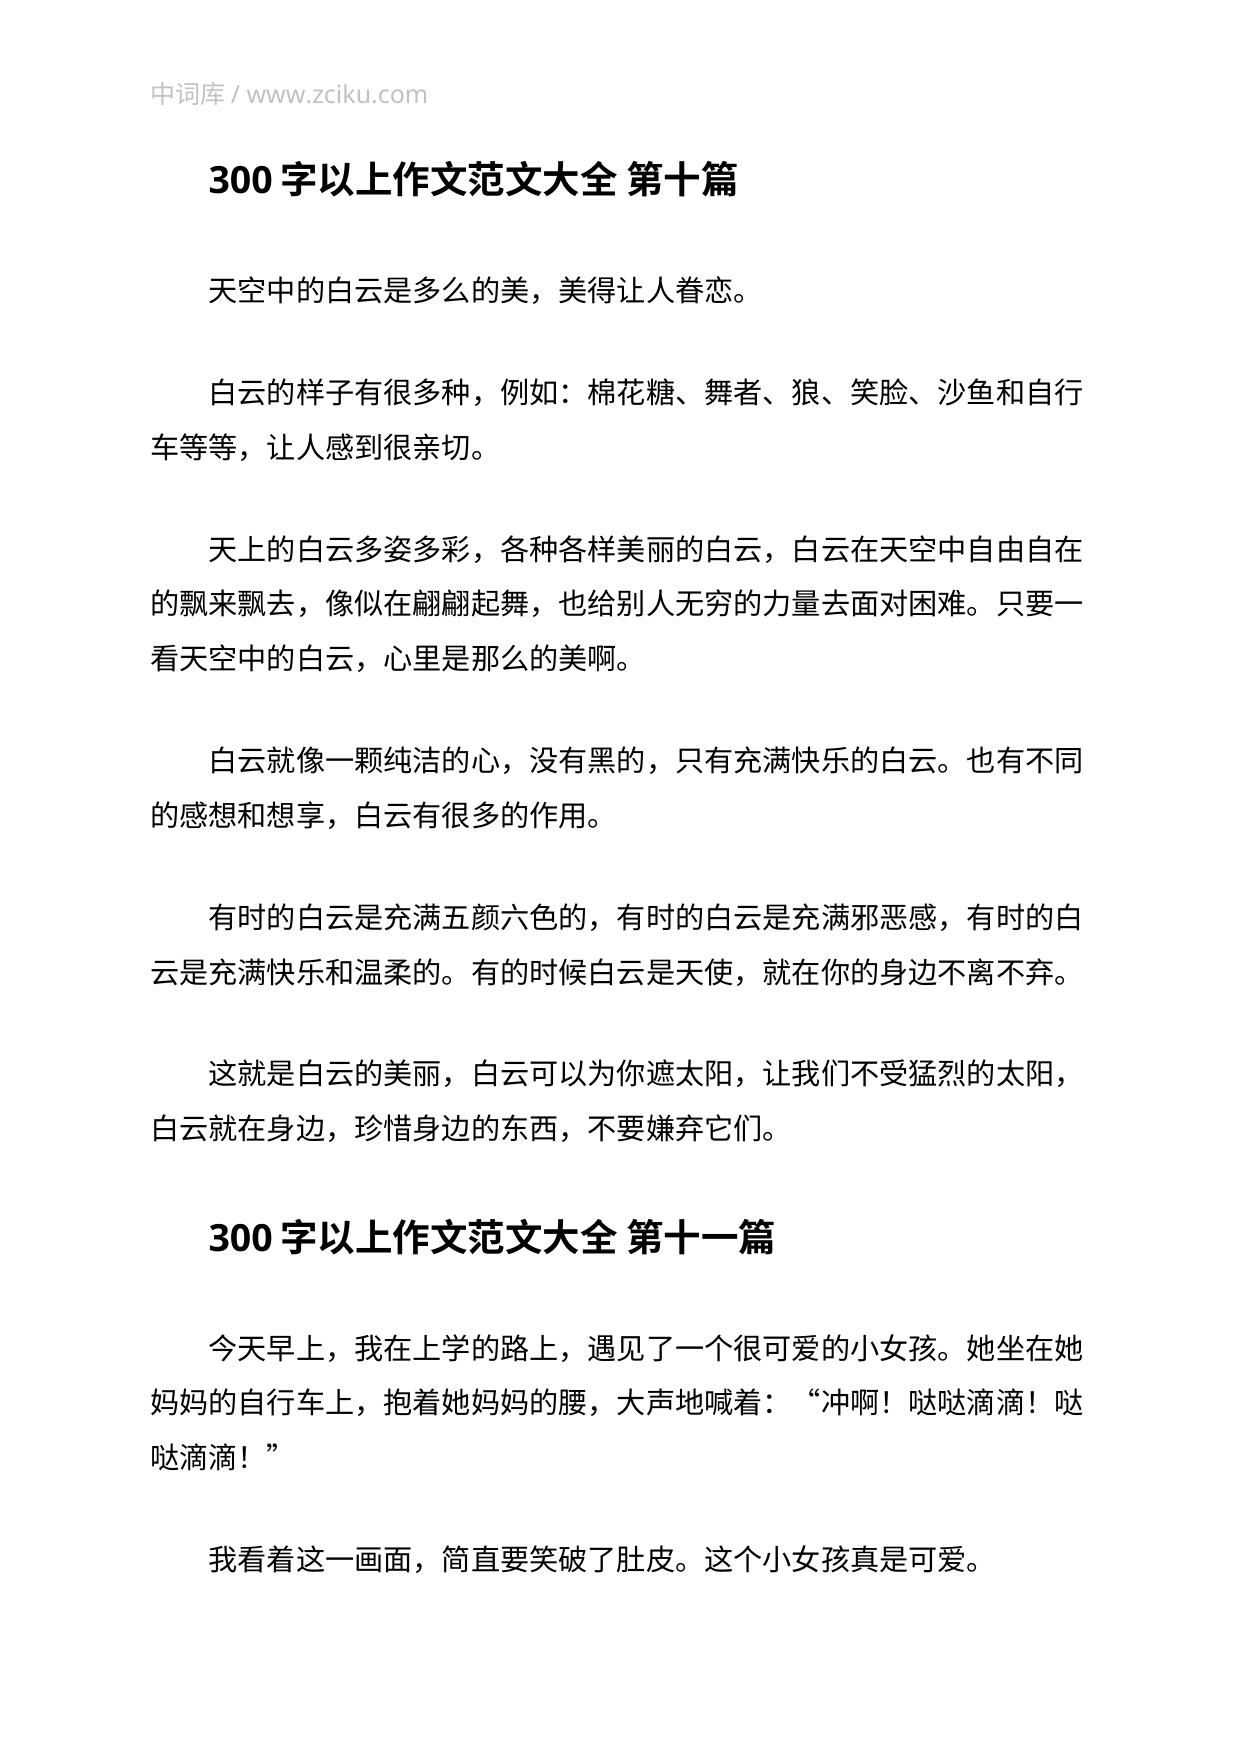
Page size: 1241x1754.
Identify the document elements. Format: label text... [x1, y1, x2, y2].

text 300字以上作文范文大全 第十一篇 [150, 1208, 1090, 1262]
text 白云的样子有很多种，例如：棉花糖、舞者、狼、笑脸、沙鱼和自行车等等，让人感到很亲切。 [150, 369, 1090, 467]
text 天空中的白云是多么的美，美得让人眷恋。 [150, 268, 1090, 310]
text 有时的白云是充满五颜六色的，有时的白云是充满邪恶感，有时的白云是充满快乐和温柔的。有的时候白云是天使，就在你的身边不离不弃。 [150, 894, 1090, 991]
text 白云就像一颗纯洁的心，没有黑的，只有充满快乐的白云。也有不同的感想和想享，白云有很多的作用。 [150, 738, 1090, 835]
text 300字以上作文范文大全 第十篇 [150, 150, 1090, 204]
text 天上的白云多姿多彩，各种各样美丽的白云，白云在天空中自由自在的飘来飘去，像似在翩翩起舞，也给别人无穷的力量去面对困难。只要一看天空中的白云，心里是那么的美啊。 [150, 526, 1090, 678]
text 今天早上，我在上学的路上，遇见了一个很可爱的小女孩。她坐在她妈妈的自行车上，抱着她妈妈的腰，大声地喊着：“冲啊！哒哒滴滴！哒哒滴滴！” [150, 1325, 1090, 1477]
text 这就是白云的美丽，白云可以为你遮太阳，让我们不受猛烈的太阳，白云就在身边，珍惜身边的东西，不要嫌弃它们。 [150, 1051, 1090, 1148]
text 我看着这一画面，简直要笑破了肚皮。这个小女孩真是可爱。 [150, 1537, 1090, 1579]
